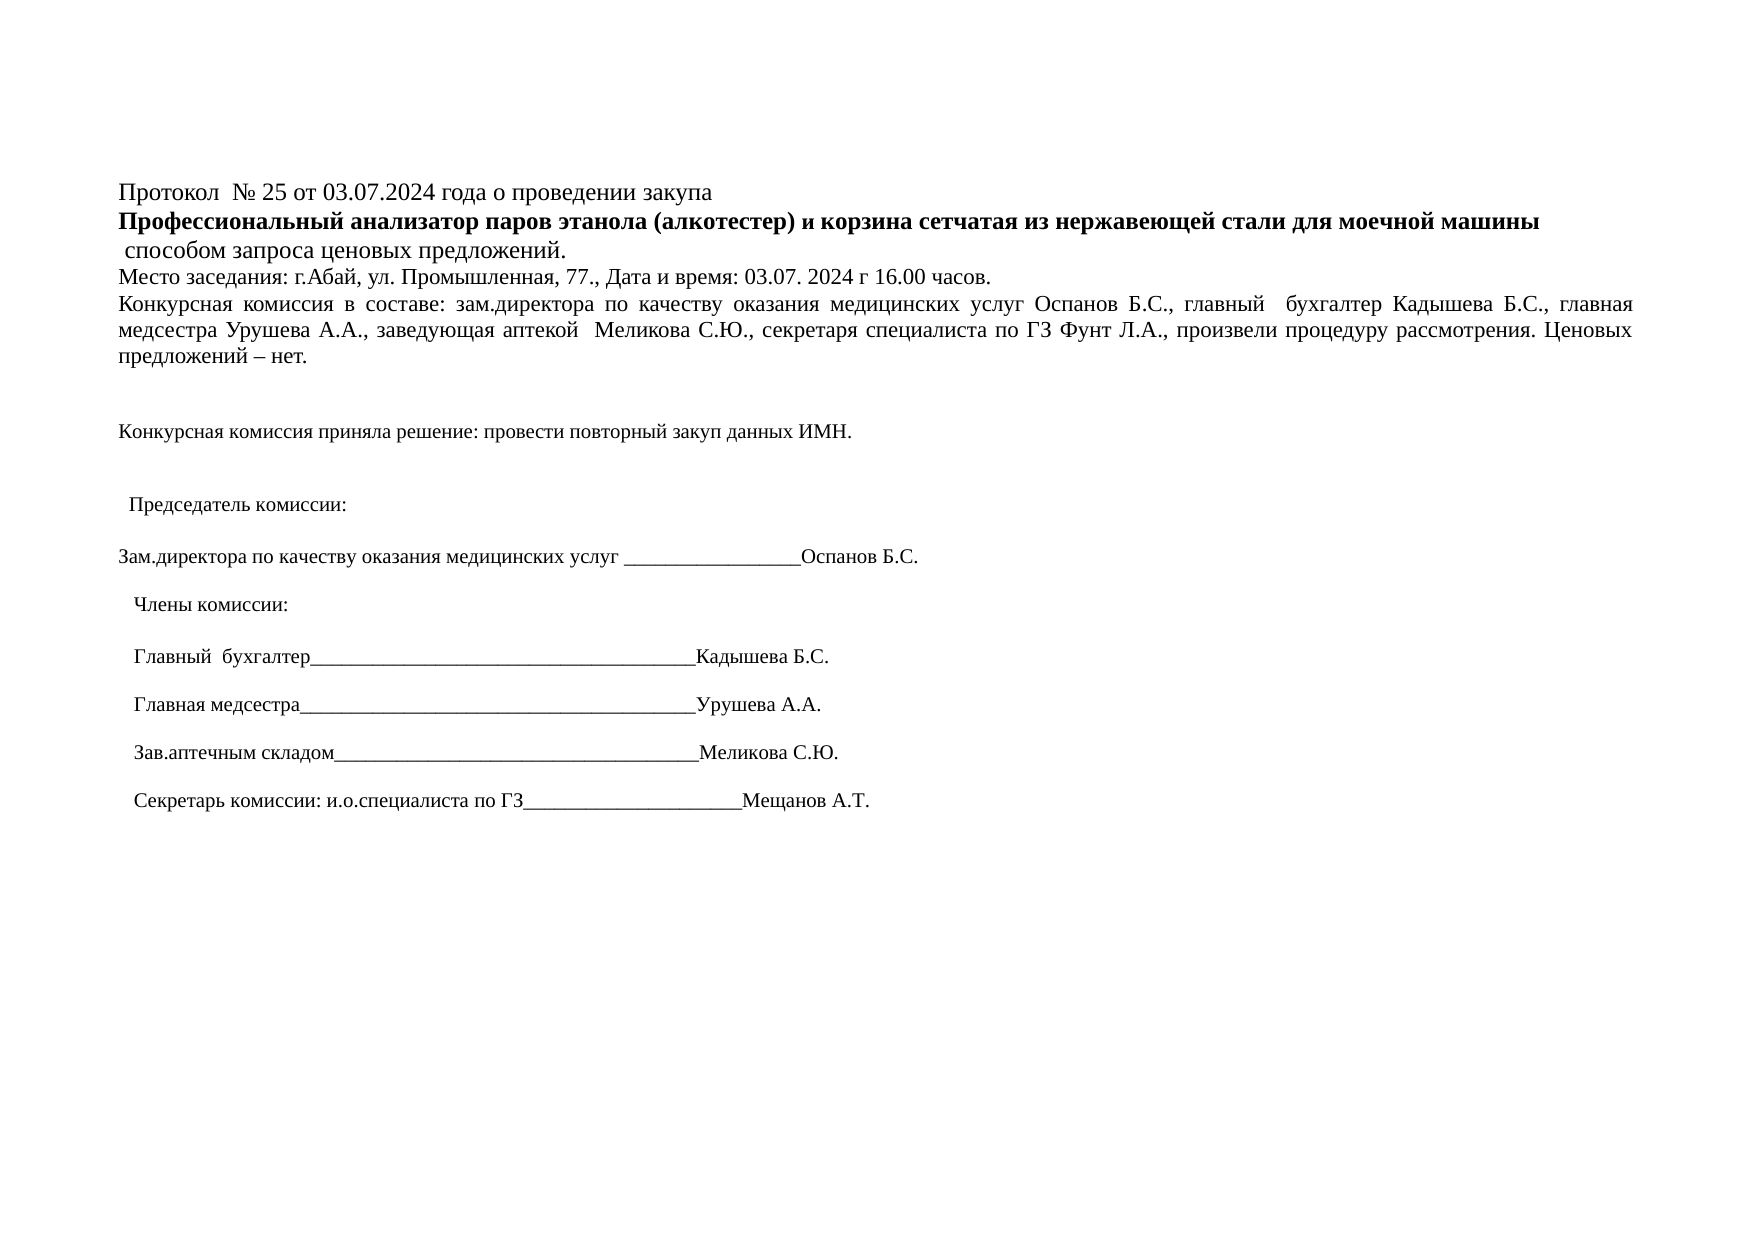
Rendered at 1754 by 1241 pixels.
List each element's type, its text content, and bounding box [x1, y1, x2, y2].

text Председатель комиссии: [118, 491, 1636, 516]
text Протокол № 25 от 03.07.2024 года о проведении закупа [118, 177, 1636, 206]
text способом запроса ценовых предложений. [118, 235, 1636, 263]
text Профессиональный анализатор паров этанола (алкотестер) и корзина сетчатая из нержавеющей стали для моечной машины [118, 206, 1636, 235]
text Конкурсная комиссия в составе: зам.директора по качеству оказания медицинских услуг Оспанов Б.С., главный бухгалтер Кадышева Б.С., главная медсестра Урушева А.А., заведующая аптекой Меликова С.Ю., секретаря специалиста по ГЗ Фунт Л.А., произвели процедуру рассмотрения. Ценовых предложений – нет. [118, 290, 1636, 369]
text Члены комиссии: [118, 592, 1636, 616]
text Зам.директора по качеству оказания медицинских услуг _________________Оспанов Б.С. [118, 543, 1636, 568]
text Место заседания: г.Абай, ул. Промышленная, 77., Дата и время: 03.07. 2024 г 16.00 часов. [118, 263, 1636, 290]
text Зав.аптечным складом___________________________________Меликова С.Ю. [118, 740, 1636, 764]
text Главный бухгалтер_____________________________________Кадышева Б.С. [118, 644, 1636, 668]
text Конкурсная комиссия приняла решение: провести повторный закуп данных ИМН. [118, 419, 1636, 443]
text Секретарь комиссии: и.о.специалиста по ГЗ_____________________Мещанов А.Т. [118, 788, 1636, 812]
text Главная медсестра______________________________________Урушева А.А. [118, 692, 1636, 716]
